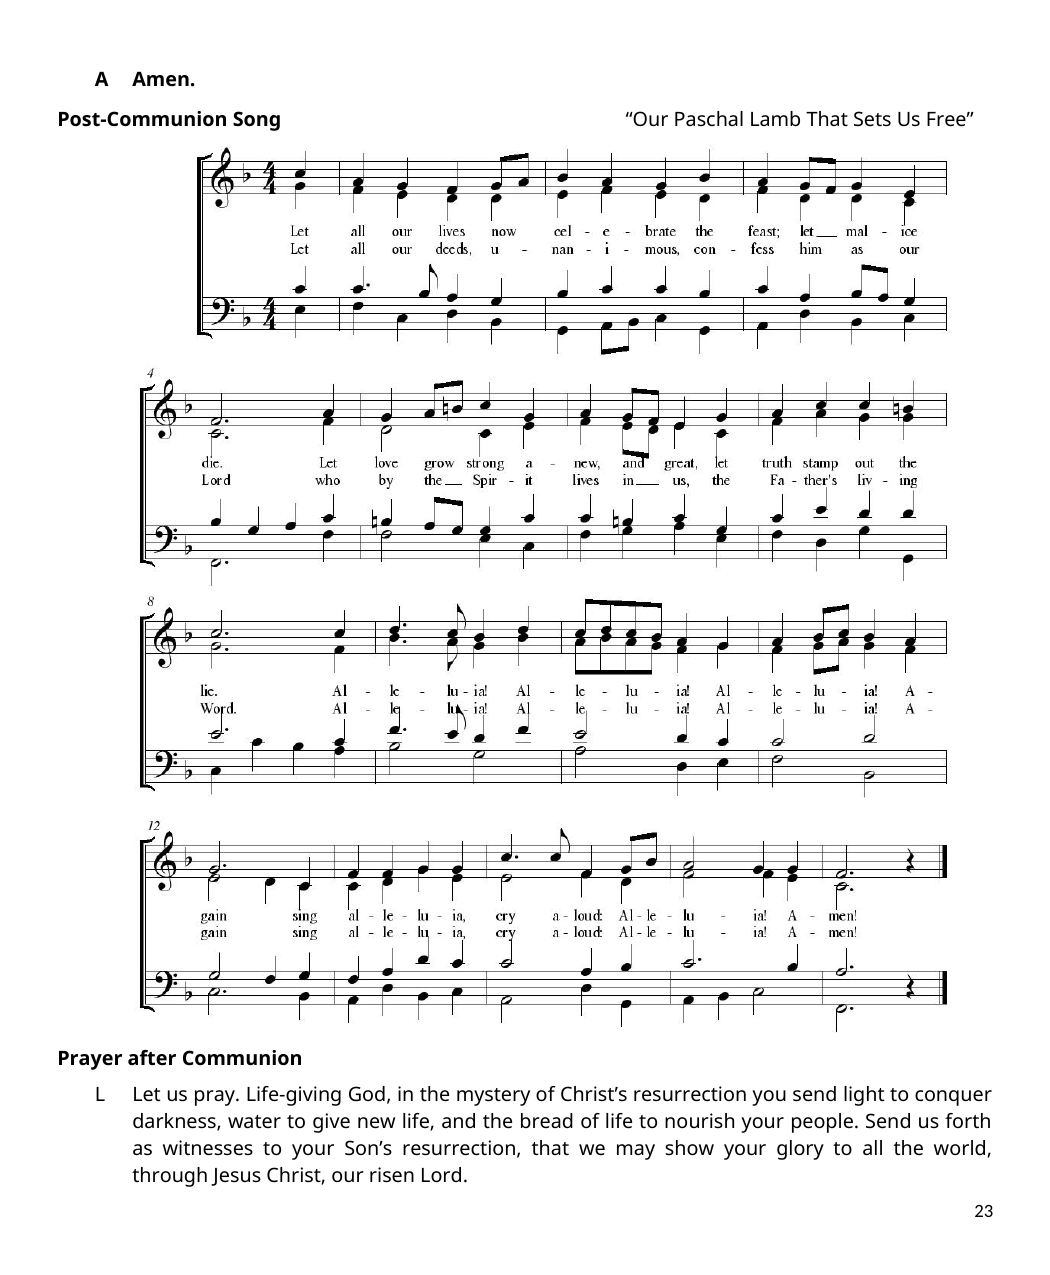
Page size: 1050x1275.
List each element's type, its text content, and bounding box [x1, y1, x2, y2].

text Prayer after Communion [57, 1044, 993, 1072]
text Post-Communion Song “Our Paschal Lamb That Sets Us Free” [57, 105, 993, 132]
text L Let us pray. Life-giving God, in the mystery of Christ’s resurrection you send light to conquer darkness, water to give new life, and the bread of life to nourish your people. Send us forth as witnesses to your Son’s resurrection, that we may show your glory to all the world, through Jesus Christ, our risen Lord. [94, 1080, 993, 1188]
picture [132, 144, 959, 1033]
text A Amen. [94, 66, 993, 93]
